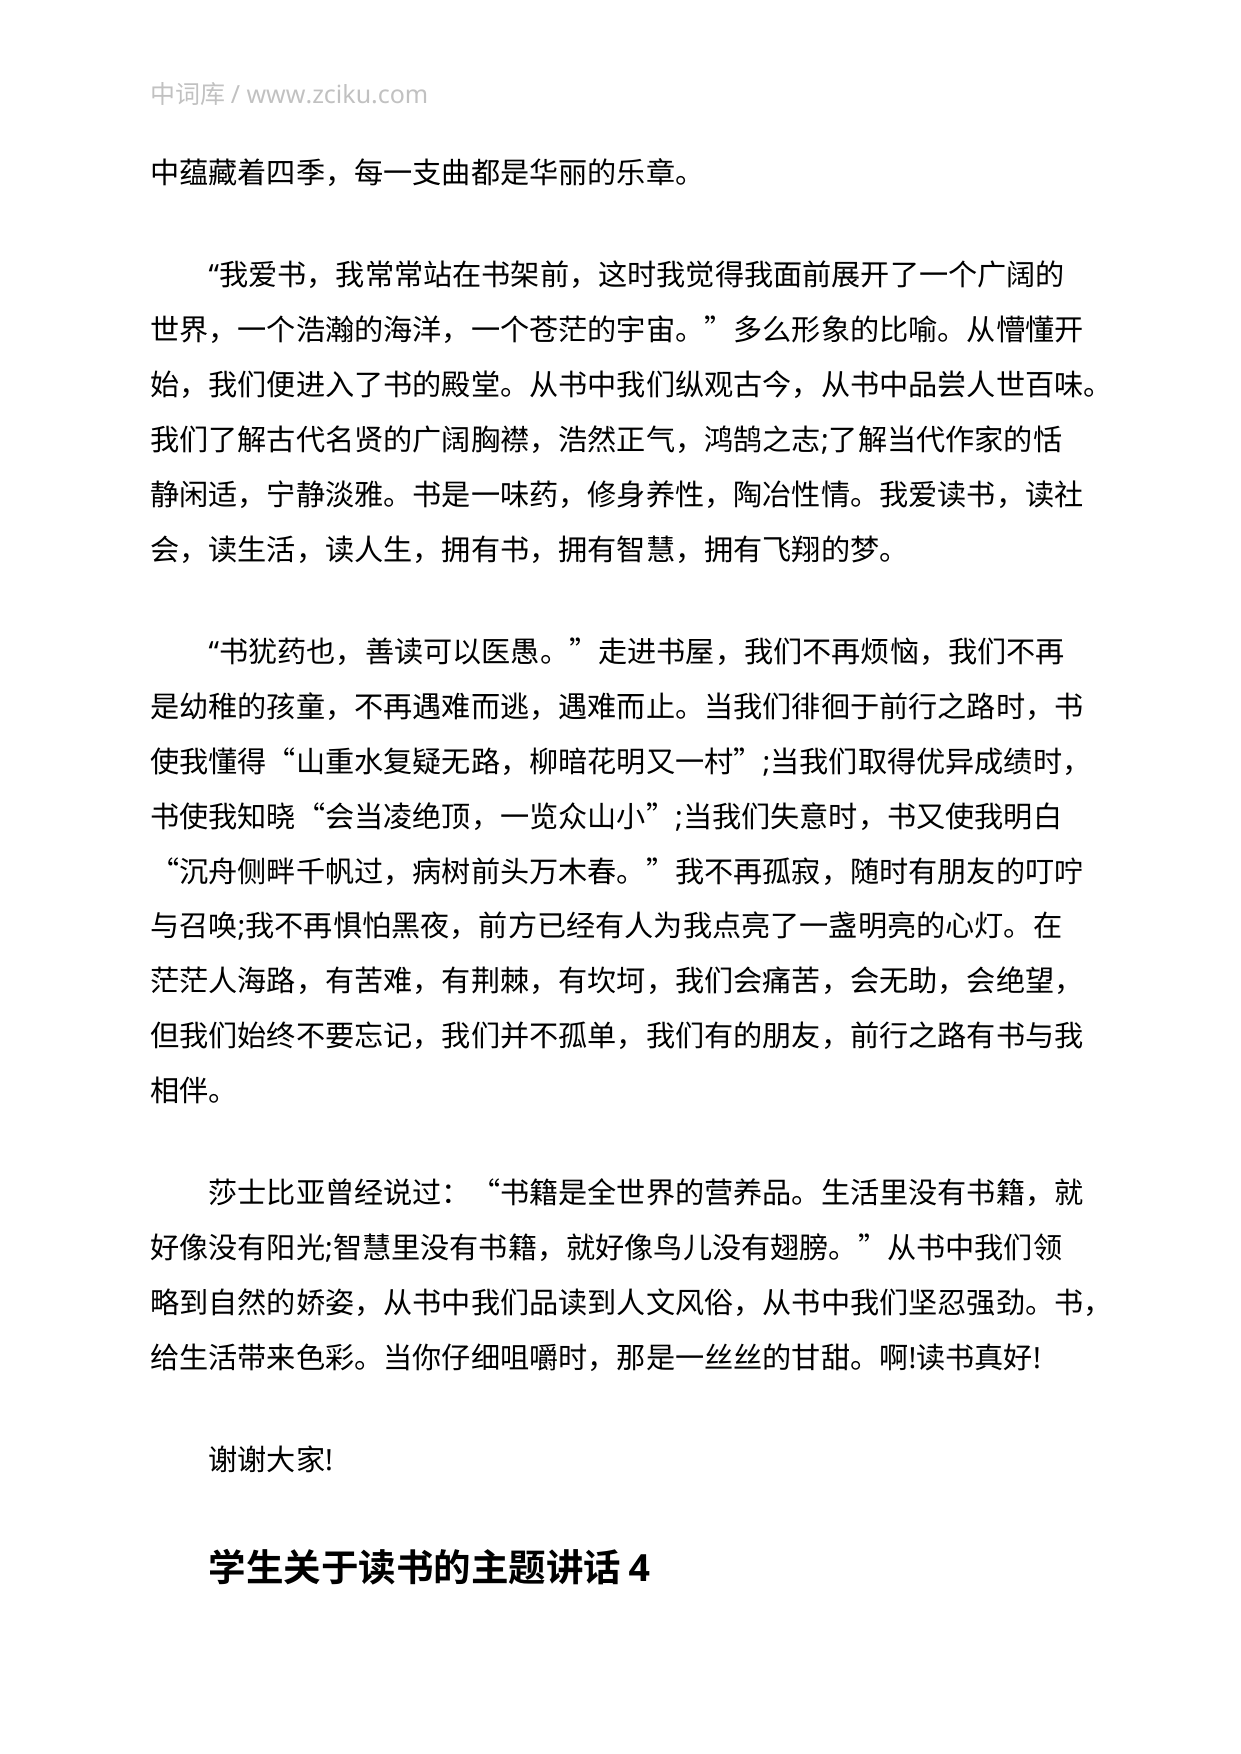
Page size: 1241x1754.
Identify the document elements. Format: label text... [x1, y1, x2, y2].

text 学生关于读书的主题讲话4 [150, 1538, 1090, 1593]
text “我爱书，我常常站在书架前，这时我觉得我面前展开了一个广阔的世界，一个浩瀚的海洋，一个苍茫的宇宙。”多么形象的比喻。从懵懂开始，我们便进入了书的殿堂。从书中我们纵观古今，从书中品尝人世百味。我们了解古代名贤的广阔胸襟，浩然正气，鸿鹄之志;了解当代作家的恬静闲适，宁静淡雅。书是一味药，修身养性，陶冶性情。我爱读书，读社会，读生活，读人生，拥有书，拥有智慧，拥有飞翔的梦。 [150, 252, 1090, 569]
text “书犹药也，善读可以医愚。”走进书屋，我们不再烦恼，我们不再是幼稚的孩童，不再遇难而逃，遇难而止。当我们徘徊于前行之路时，书使我懂得“山重水复疑无路，柳暗花明又一村”;当我们取得优异成绩时，书使我知晓“会当凌绝顶，一览众山小”;当我们失意时，书又使我明白“沉舟侧畔千帆过，病树前头万木春。”我不再孤寂，随时有朋友的叮咛与召唤;我不再惧怕黑夜，前方已经有人为我点亮了一盏明亮的心灯。在茫茫人海路，有苦难，有荆棘，有坎坷，我们会痛苦，会无助，会绝望，但我们始终不要忘记，我们并不孤单，我们有的朋友，前行之路有书与我相伴。 [150, 628, 1090, 1110]
text 莎士比亚曾经说过：“书籍是全世界的营养品。生活里没有书籍，就好像没有阳光;智慧里没有书籍，就好像鸟儿没有翅膀。”从书中我们领略到自然的娇姿，从书中我们品读到人文风俗，从书中我们坚忍强劲。书，给生活带来色彩。当你仔细咀嚼时，那是一丝丝的甘甜。啊!读书真好! [150, 1169, 1090, 1377]
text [150, 150, 1090, 192]
text 谢谢大家! [150, 1436, 1090, 1479]
